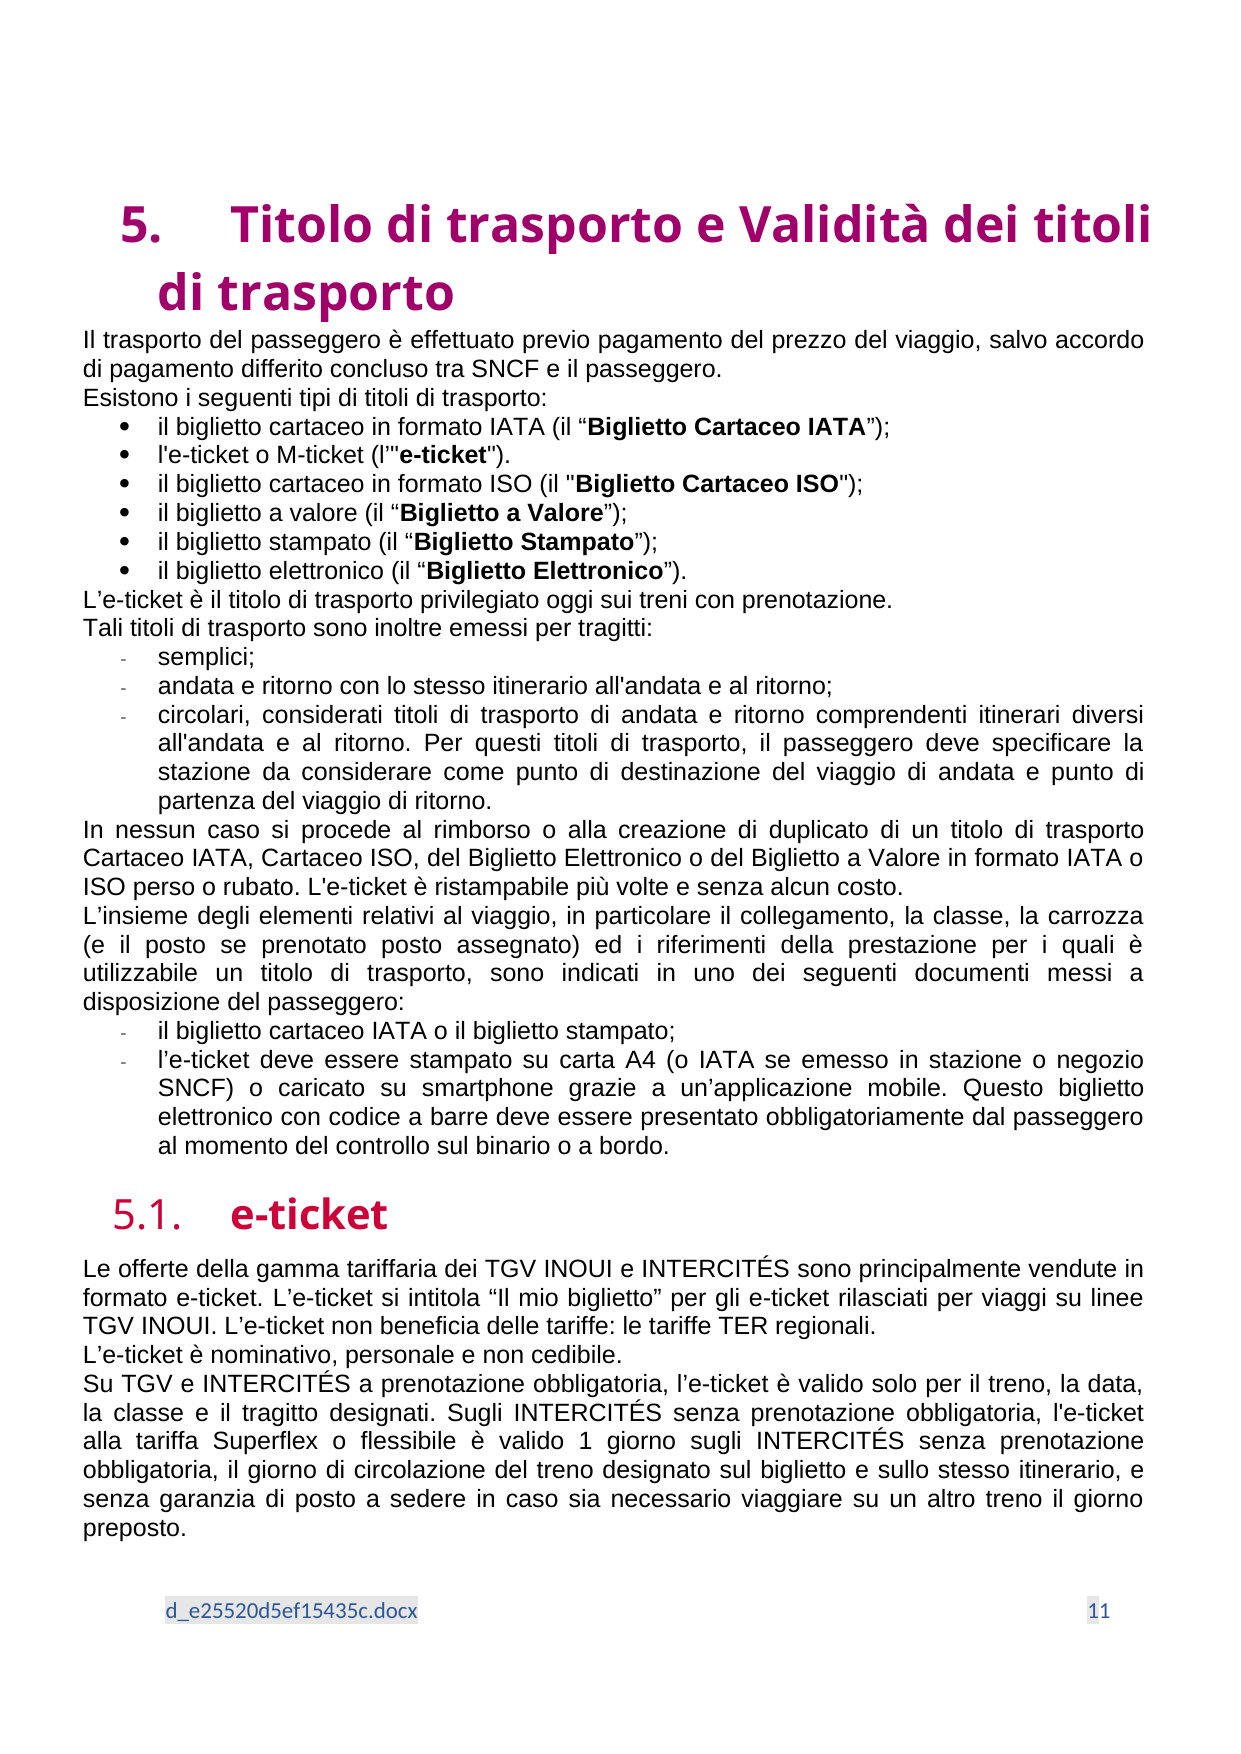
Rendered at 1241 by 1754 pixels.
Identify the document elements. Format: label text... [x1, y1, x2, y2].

text L’e-ticket è nominativo, personale e non cedibile. [83, 1340, 1146, 1369]
text L’e-ticket è il titolo di trasporto privilegiato oggi sui treni con prenotazione. [83, 584, 1146, 613]
list semplici; [120, 642, 1146, 671]
subtitle Titolo di trasporto e Validità dei titoli di trasporto [120, 189, 1193, 325]
text Esistono i seguenti tipi di titoli di trasporto: [83, 383, 1146, 411]
text Le offerte della gamma tariffaria dei TGV INOUI e INTERCITÉS sono principalmente vendute in formato e-ticket. L’e-ticket si intitola “Il mio biglietto” per gli e-ticket rilasciati per viaggi su linee TGV INOUI. L’e-ticket non beneficia delle tariffe: le tariffe TER regionali. [83, 1254, 1146, 1340]
text Il trasporto del passeggero è effettuato previo pagamento del prezzo del viaggio, salvo accordo di pagamento differito concluso tra SNCF e il passeggero. [83, 325, 1146, 383]
list il biglietto elettronico (il “Biglietto Elettronico”). [120, 556, 1146, 584]
list il biglietto cartaceo IATA o il biglietto stampato; [120, 1016, 1146, 1044]
list andata e ritorno con lo stesso itinerario all'andata e al ritorno; [120, 671, 1146, 699]
list il biglietto stampato (il “Biglietto Stampato”); [120, 527, 1146, 556]
list il biglietto cartaceo in formato ISO (il "Biglietto Cartaceo ISO"); [120, 469, 1146, 498]
list il biglietto a valore (il “Biglietto a Valore”); [120, 498, 1146, 527]
list circolari, considerati titoli di trasporto di andata e ritorno comprendenti itinerari diversi all'andata e al ritorno. Per questi titoli di trasporto, il passeggero deve specificare la stazione da considerare come punto di destinazione del viaggio di andata e punto di partenza del viaggio di ritorno. [120, 699, 1146, 814]
text L’insieme degli elementi relativi al viaggio, in particolare il collegamento, la classe, la carrozza (e il posto se prenotato posto assegnato) ed i riferimenti della prestazione per i quali è utilizzabile un titolo di trasporto, sono indicati in uno dei seguenti documenti messi a disposizione del passeggero: [83, 901, 1146, 1016]
subtitle e-ticket [112, 1184, 1146, 1241]
text Su TGV e INTERCITÉS a prenotazione obbligatoria, l’e-ticket è valido solo per il treno, la data, la classe e il tragitto designati. Sugli INTERCITÉS senza prenotazione obbligatoria, l'e-ticket alla tariffa Superflex o flessibile è valido 1 giorno sugli INTERCITÉS senza prenotazione obbligatoria, il giorno di circolazione del treno designato sul biglietto e sullo stesso itinerario, e senza garanzia di posto a sedere in caso sia necessario viaggiare su un altro treno il giorno preposto. [83, 1369, 1146, 1541]
text In nessun caso si procede al rimborso o alla creazione di duplicato di un titolo di trasporto Cartaceo IATA, Cartaceo ISO, del Biglietto Elettronico o del Biglietto a Valore in formato IATA o ISO perso o rubato. L'e-ticket è ristampabile più volte e senza alcun costo. [83, 814, 1146, 901]
text Tali titoli di trasporto sono inoltre emessi per tragitti: [83, 613, 1146, 642]
list il biglietto cartaceo in formato IATA (il “Biglietto Cartaceo IATA”); [120, 411, 1146, 440]
list l'e-ticket o M-ticket (l’"e-ticket"). [120, 440, 1146, 469]
list l’e-ticket deve essere stampato su carta A4 (o IATA se emesso in stazione o negozio SNCF) o caricato su smartphone grazie a un’applicazione mobile. Questo biglietto elettronico con codice a barre deve essere presentato obbligatoriamente dal passeggero al momento del controllo sul binario o a bordo. [120, 1044, 1146, 1159]
